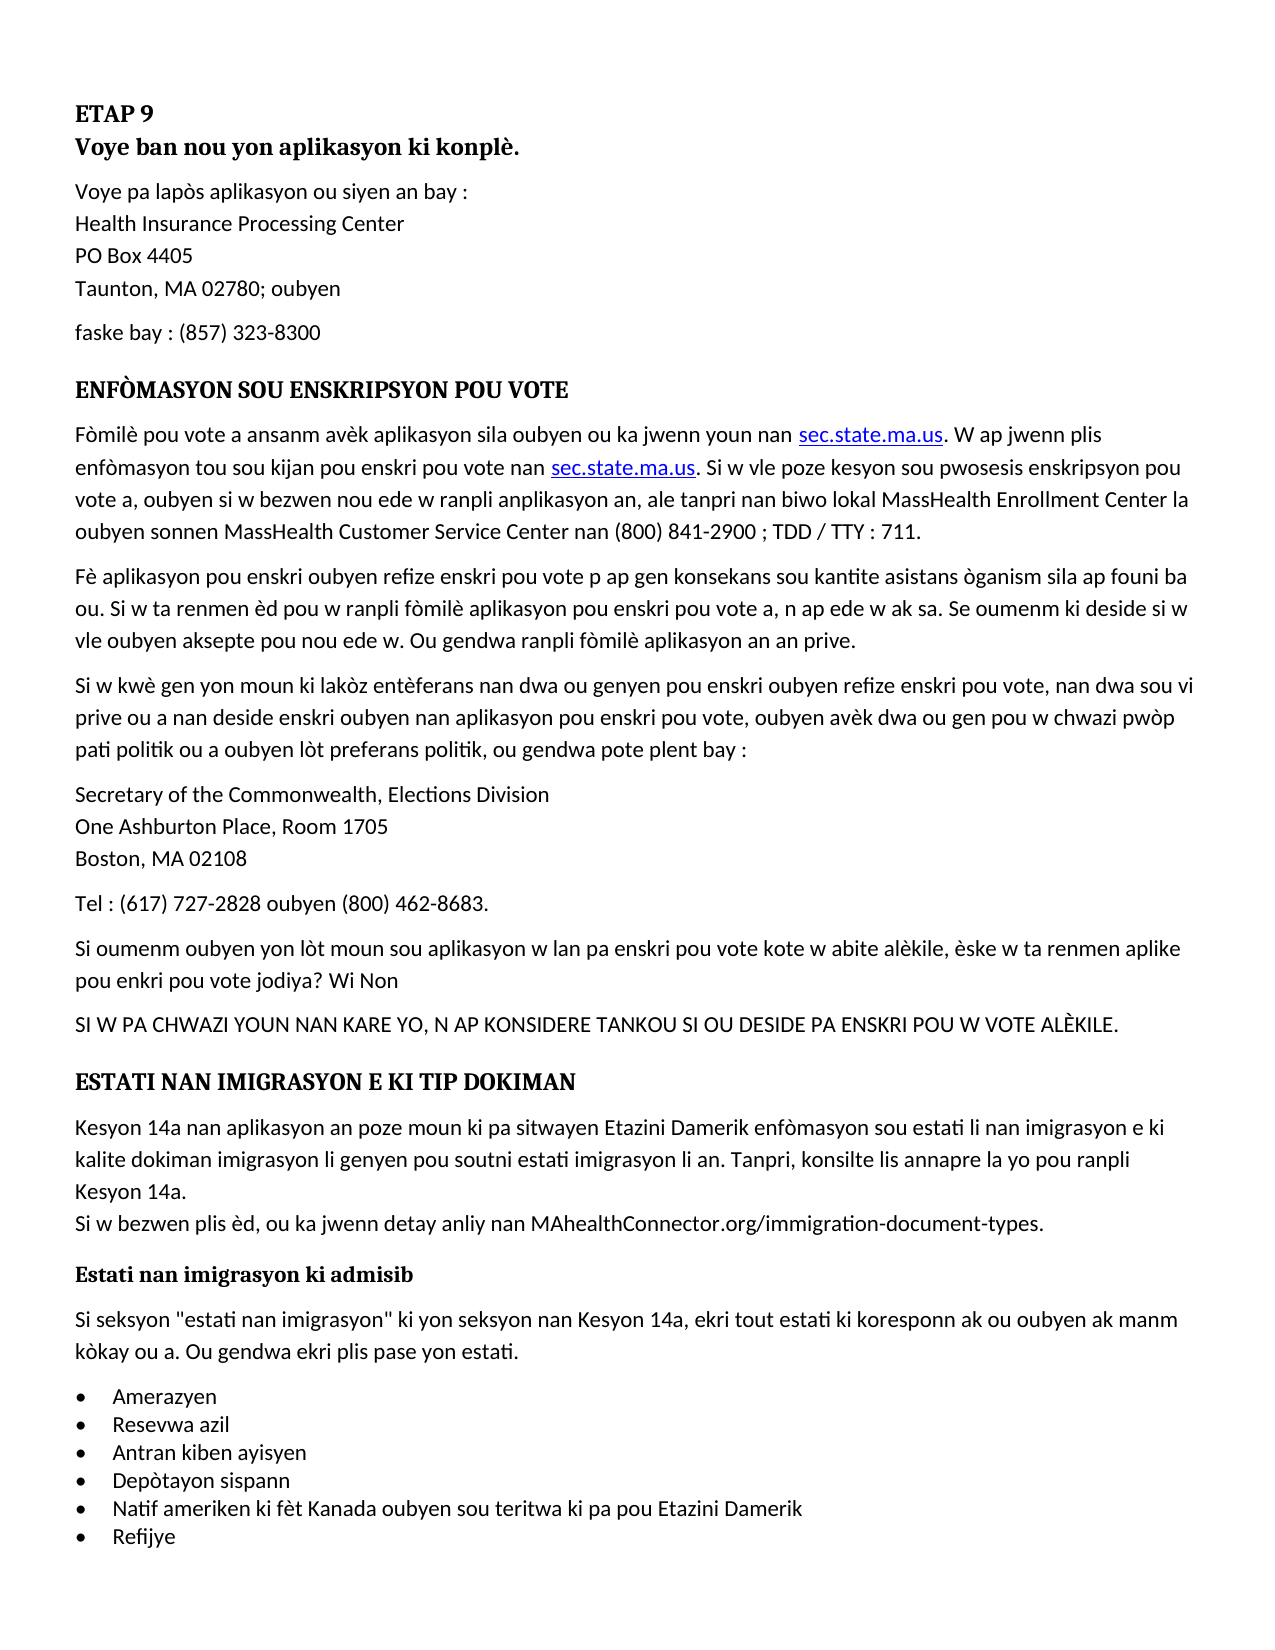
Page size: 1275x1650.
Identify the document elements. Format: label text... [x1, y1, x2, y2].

text Secretary of the Commonwealth, Elections Division One Ashburton Place, Room 1705 Boston, MA 02108 [75, 780, 1201, 872]
text faske bay : (857) 323-8300 [75, 318, 1201, 347]
text • Natif ameriken ki fèt Kanada oubyen sou teritwa ki pa pou Etazini Damerik [75, 1494, 1201, 1522]
text Si w kwè gen yon moun ki lakòz entèferans nan dwa ou genyen pou enskri oubyen refize enskri pou vote, nan dwa sou vi prive ou a nan deside enskri oubyen nan aplikasyon pou enskri pou vote, oubyen avèk dwa ou gen pou w chwazi pwòp pati politik ou a oubyen lòt preferans politik, ou gendwa pote plent bay : [75, 671, 1201, 763]
text Voye pa lapòs aplikasyon ou siyen an bay : Health Insurance Processing Center PO Box 4405 Taunton, MA 02780; oubyen [75, 177, 1201, 302]
text SI W PA CHWAZI YOUN NAN KARE YO, N AP KONSIDERE TANKOU SI OU DESIDE PA ENSKRI POU W VOTE ALÈKILE. [75, 1011, 1201, 1039]
text • Refijye [75, 1522, 1201, 1550]
text • Amerazyen [75, 1382, 1201, 1410]
text • Antran kiben ayisyen [75, 1438, 1201, 1466]
text Si seksyon "estati nan imigrasyon" ki yon seksyon nan Kesyon 14a, ekri tout estati ki koresponn ak ou oubyen ak manm kòkay ou a. Ou gendwa ekri plis pase yon estati. [75, 1305, 1201, 1365]
subtitle ESTATI NAN IMIGRASYON E KI TIP DOKIMAN [75, 1068, 1201, 1097]
subtitle ETAP 9 Voye ban nou yon aplikasyon ki konplè. [75, 100, 1201, 161]
text • Resevwa azil [75, 1410, 1201, 1438]
text Fòmilè pou vote a ansanm avèk aplikasyon sila oubyen ou ka jwenn youn nan sec.state.ma.us. W ap jwenn plis enfòmasyon tou sou kijan pou enskri pou vote nan sec.state.ma.us. Si w vle poze kesyon sou pwosesis enskripsyon pou vote a, oubyen si w bezwen nou ede w ranpli anplikasyon an, ale tanpri nan biwo lokal MassHealth Enrollment Center la oubyen sonnen MassHealth Customer Service Center nan (800) 841-2900 ; TDD / TTY : 711. [75, 421, 1201, 545]
text Kesyon 14a nan aplikasyon an poze moun ki pa sitwayen Etazini Damerik enfòmasyon sou estati li nan imigrasyon e ki kalite dokiman imigrasyon li genyen pou soutni estati imigrasyon li an. Tanpri, konsilte lis annapre la yo pou ranpli Kesyon 14a. Si w bezwen plis èd, ou ka jwenn detay anliy nan MAhealthConnector.org/immigration-document-types. [75, 1113, 1201, 1237]
subtitle ENFÒMASYON SOU ENSKRIPSYON POU VOTE [75, 376, 1201, 404]
text Fè aplikasyon pou enskri oubyen refize enskri pou vote p ap gen konsekans sou kantite asistans òganism sila ap founi ba ou. Si w ta renmen èd pou w ranpli fòmilè aplikasyon pou enskri pou vote a, n ap ede w ak sa. Se oumenm ki deside si w vle oubyen aksepte pou nou ede w. Ou gendwa ranpli fòmilè aplikasyon an an prive. [75, 562, 1201, 654]
text • Depòtayon sispann [75, 1466, 1201, 1494]
subtitle Estati nan imigrasyon ki admisib [75, 1262, 1201, 1289]
text Si oumenm oubyen yon lòt moun sou aplikasyon w lan pa enskri pou vote kote w abite alèkile, èske w ta renmen aplike pou enkri pou vote jodiya? Wi Non [75, 934, 1201, 994]
text Tel : (617) 727-2828 oubyen (800) 462-8683. [75, 889, 1201, 917]
